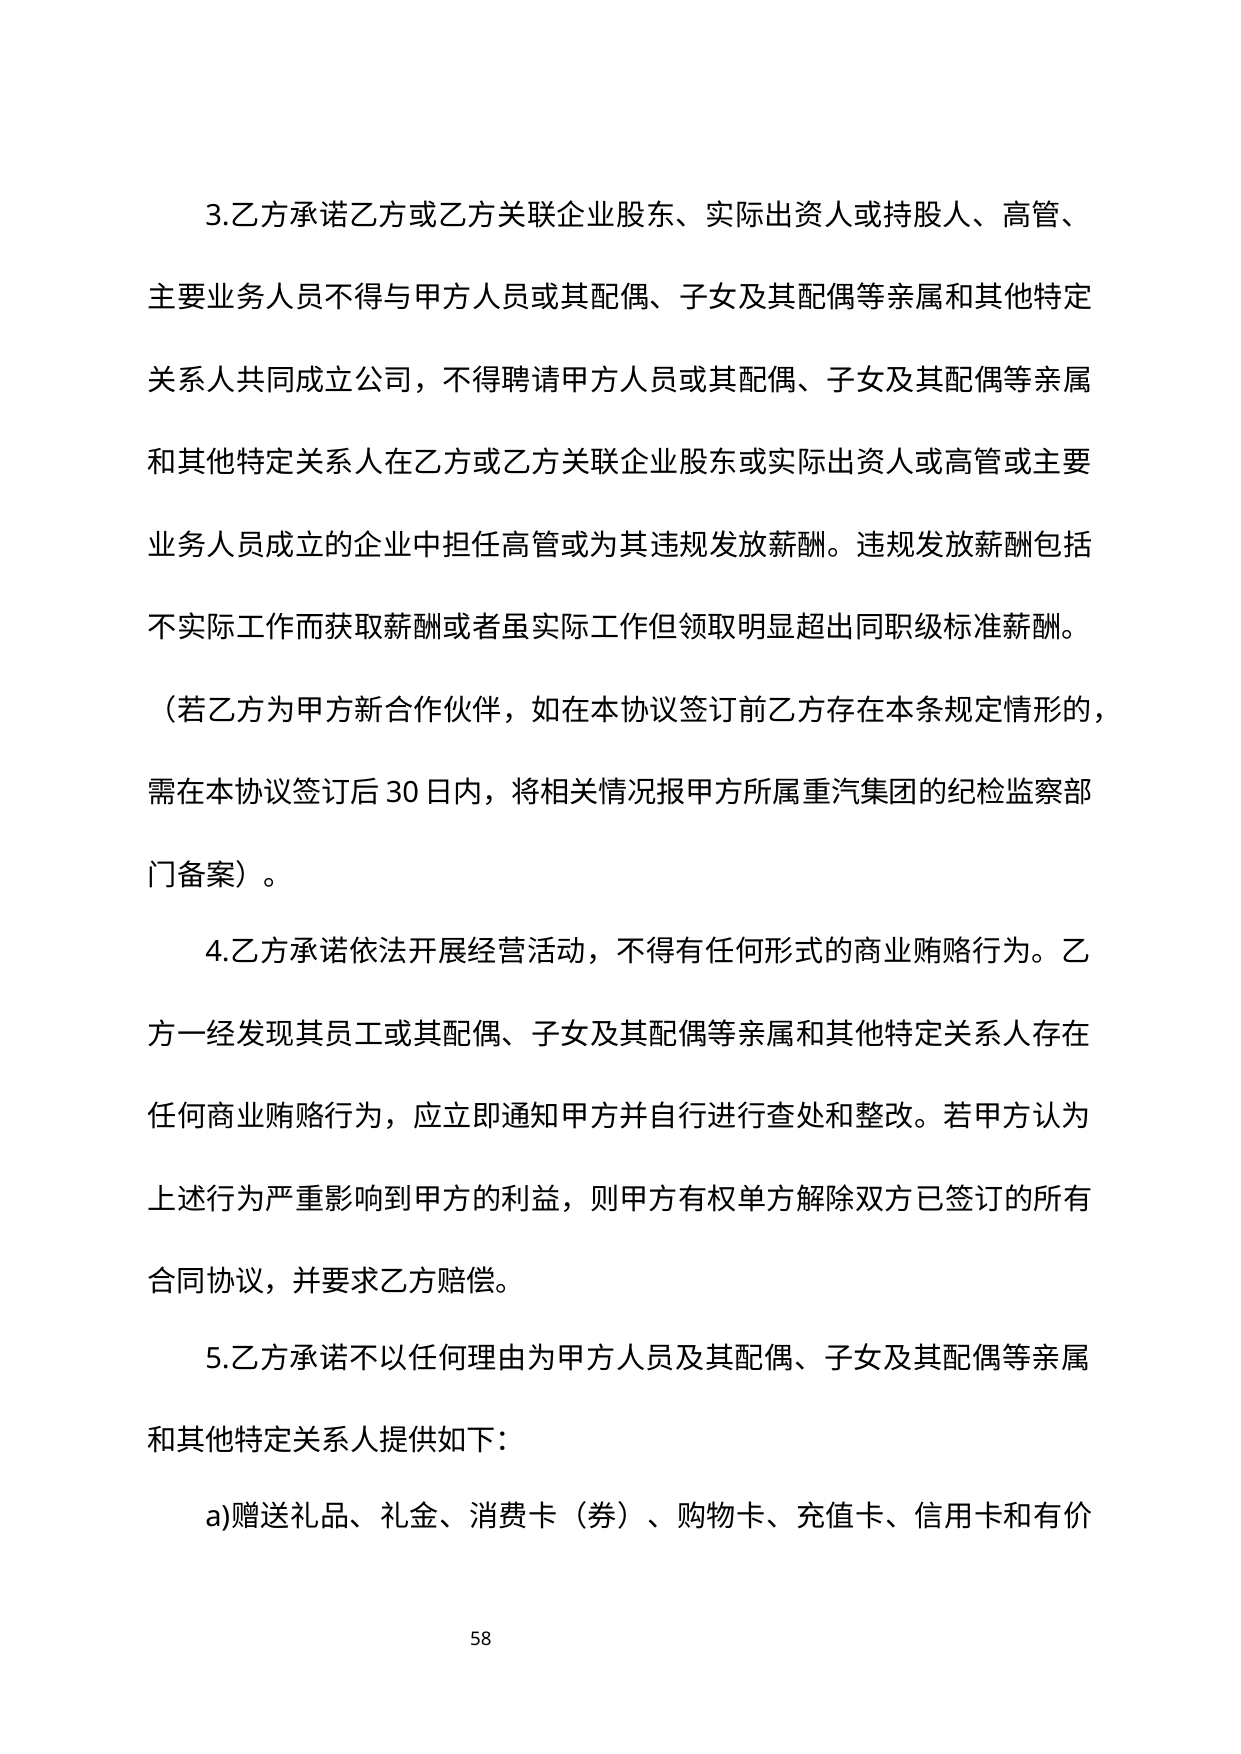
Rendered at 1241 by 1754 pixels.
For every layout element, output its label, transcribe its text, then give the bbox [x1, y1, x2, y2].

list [148, 1482, 1092, 1547]
list 4.乙方承诺依法开展经营活动，不得有任何形式的商业贿赂行为。乙方一经发现其员工或其配偶、子女及其配偶等亲属和其他特定关系人存在任何商业贿赂行为，应立即通知甲方并自行进行查处和整改。若甲方认为上述行为严重影响到甲方的利益，则甲方有权单方解除双方已签订的所有合同协议，并要求乙方赔偿。 [148, 917, 1092, 1312]
list 5.乙方承诺不以任何理由为甲方人员及其配偶、子女及其配偶等亲属和其他特定关系人提供如下： [148, 1323, 1092, 1470]
list 3.乙方承诺乙方或乙方关联企业股东、实际出资人或持股人、高管、主要业务人员不得与甲方人员或其配偶、子女及其配偶等亲属和其他特定关系人共同成立公司，不得聘请甲方人员或其配偶、子女及其配偶等亲属和其他特定关系人在乙方或乙方关联企业股东或实际出资人或高管或主要业务人员成立的企业中担任高管或为其违规发放薪酬。违规发放薪酬包括不实际工作而获取薪酬或者虽实际工作但领取明显超出同职级标准薪酬。（若乙方为甲方新合作伙伴，如在本协议签订前乙方存在本条规定情形的，需在本协议签订后30日内，将相关情况报甲方所属重汽集团的纪检监察部门备案）。 [148, 180, 1092, 905]
